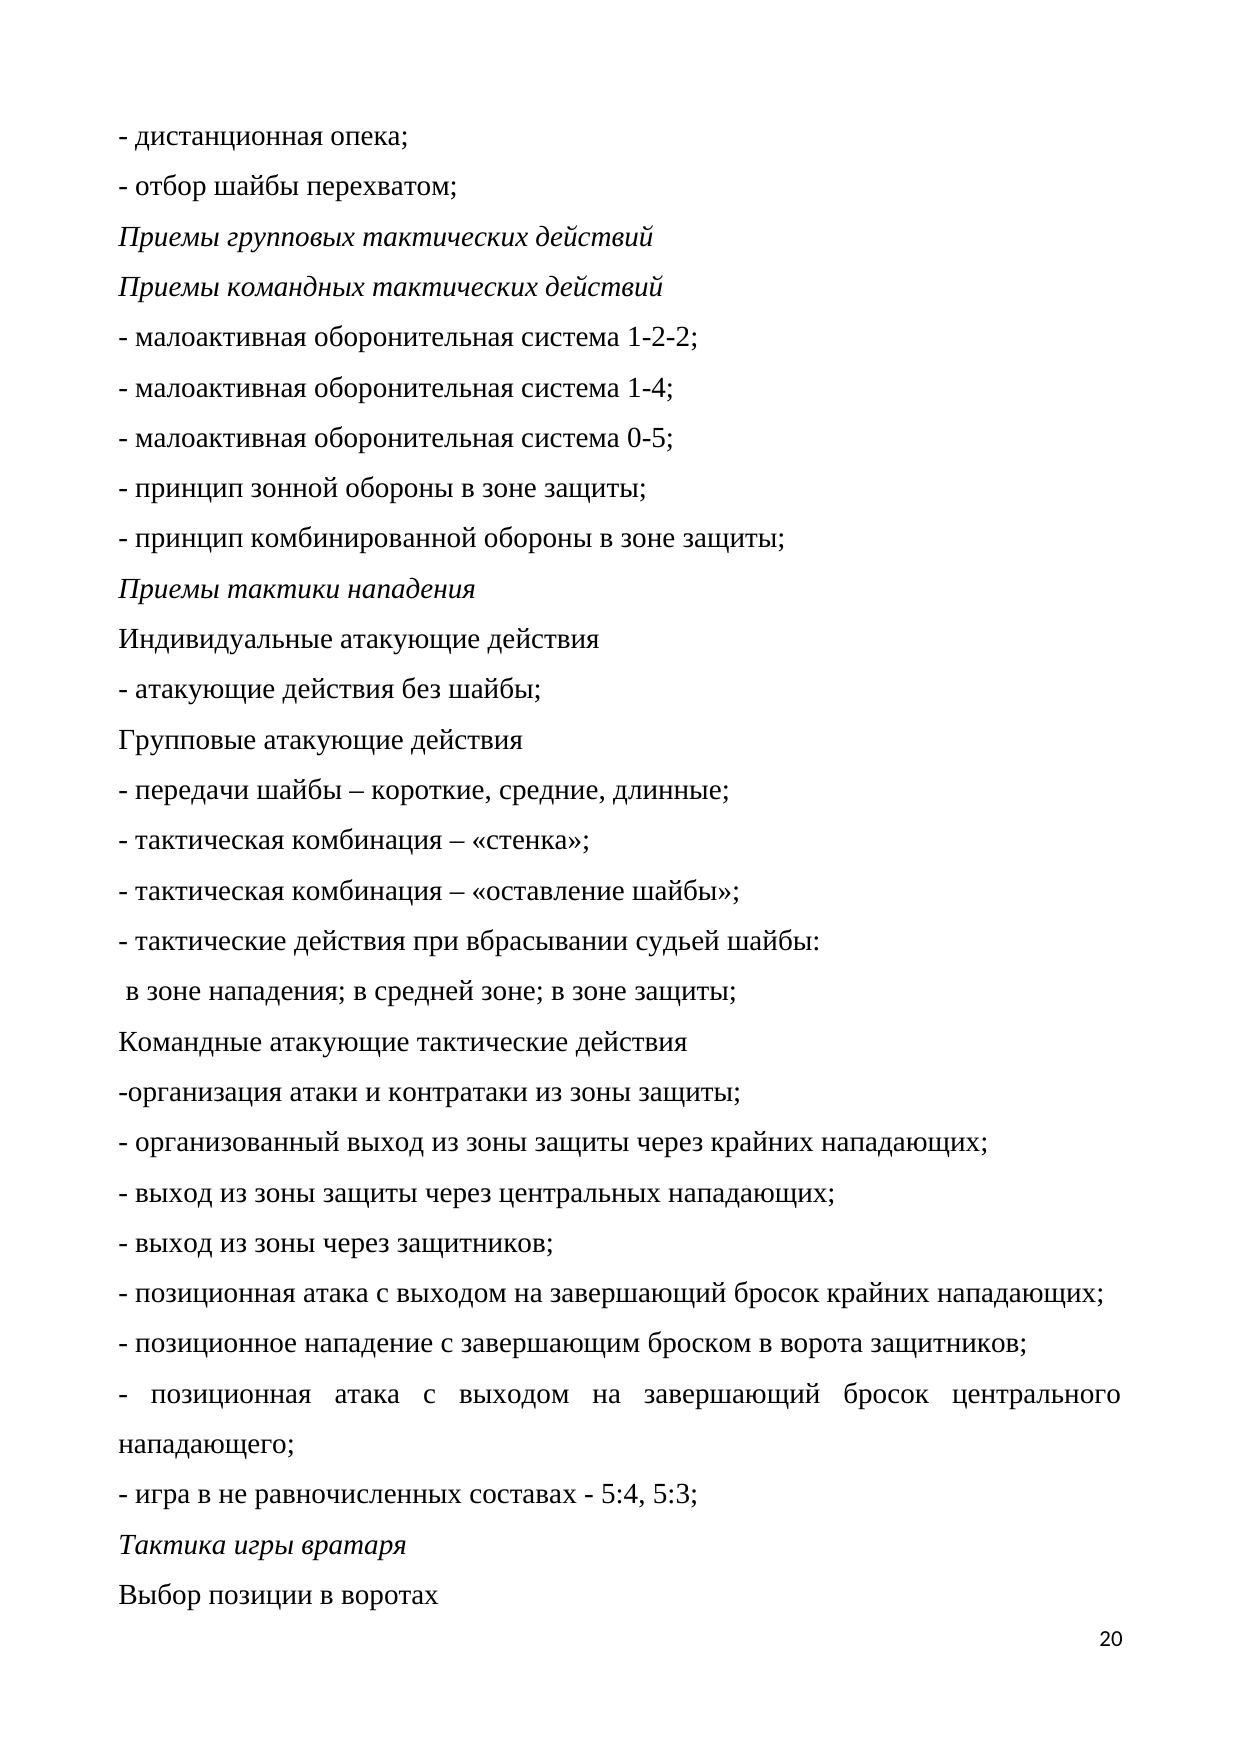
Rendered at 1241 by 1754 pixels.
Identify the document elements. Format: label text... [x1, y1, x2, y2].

text Приемы тактики нападения [118, 571, 1122, 604]
text Командные атакующие тактические действия [118, 1024, 1122, 1057]
text - малоактивная оборонительная система 0-5; [118, 420, 1122, 453]
text - малоактивная оборонительная система 1-4; [118, 370, 1122, 403]
text - принцип зонной обороны в зоне защиты; [118, 470, 1122, 504]
text -организация атаки и контратаки из зоны защиты; [118, 1074, 1122, 1108]
text - дистанционная опека; [118, 118, 1122, 152]
text - тактические действия при вбрасывании судьей шайбы: [118, 923, 1122, 957]
text - позиционная атака с выходом на завершающий бросок центрального нападающего; [118, 1376, 1122, 1460]
text - тактическая комбинация – «стенка»; [118, 822, 1122, 856]
text - атакующие действия без шайбы; [118, 672, 1122, 705]
text Приемы командных тактических действий [118, 269, 1122, 303]
text - принцип комбинированной обороны в зоне защиты; [118, 521, 1122, 554]
text - выход из зоны защиты через центральных нападающих; [118, 1175, 1122, 1208]
text - отбор шайбы перехватом; [118, 168, 1122, 202]
text - передачи шайбы – короткие, средние, длинные; [118, 772, 1122, 806]
text Выбор позиции в воротах [118, 1577, 1122, 1611]
text Тактика игры вратаря [118, 1527, 1122, 1560]
text - выход из зоны через защитников; [118, 1225, 1122, 1258]
text Групповые атакующие действия [118, 722, 1122, 755]
text - организованный выход из зоны защиты через крайних нападающих; [118, 1124, 1122, 1158]
text Приемы групповых тактических действий [118, 219, 1122, 252]
text - малоактивная оборонительная система 1-2-2; [118, 319, 1122, 353]
text Индивидуальные атакующие действия [118, 621, 1122, 655]
text - игра в не равночисленных составах - 5:4, 5:3; [118, 1477, 1122, 1510]
text - позиционная атака с выходом на завершающий бросок крайних нападающих; [118, 1275, 1122, 1309]
text в зоне нападения; в средней зоне; в зоне защиты; [118, 973, 1122, 1007]
text - позиционное нападение с завершающим броском в ворота защитников; [118, 1326, 1122, 1359]
text - тактическая комбинация – «оставление шайбы»; [118, 873, 1122, 906]
